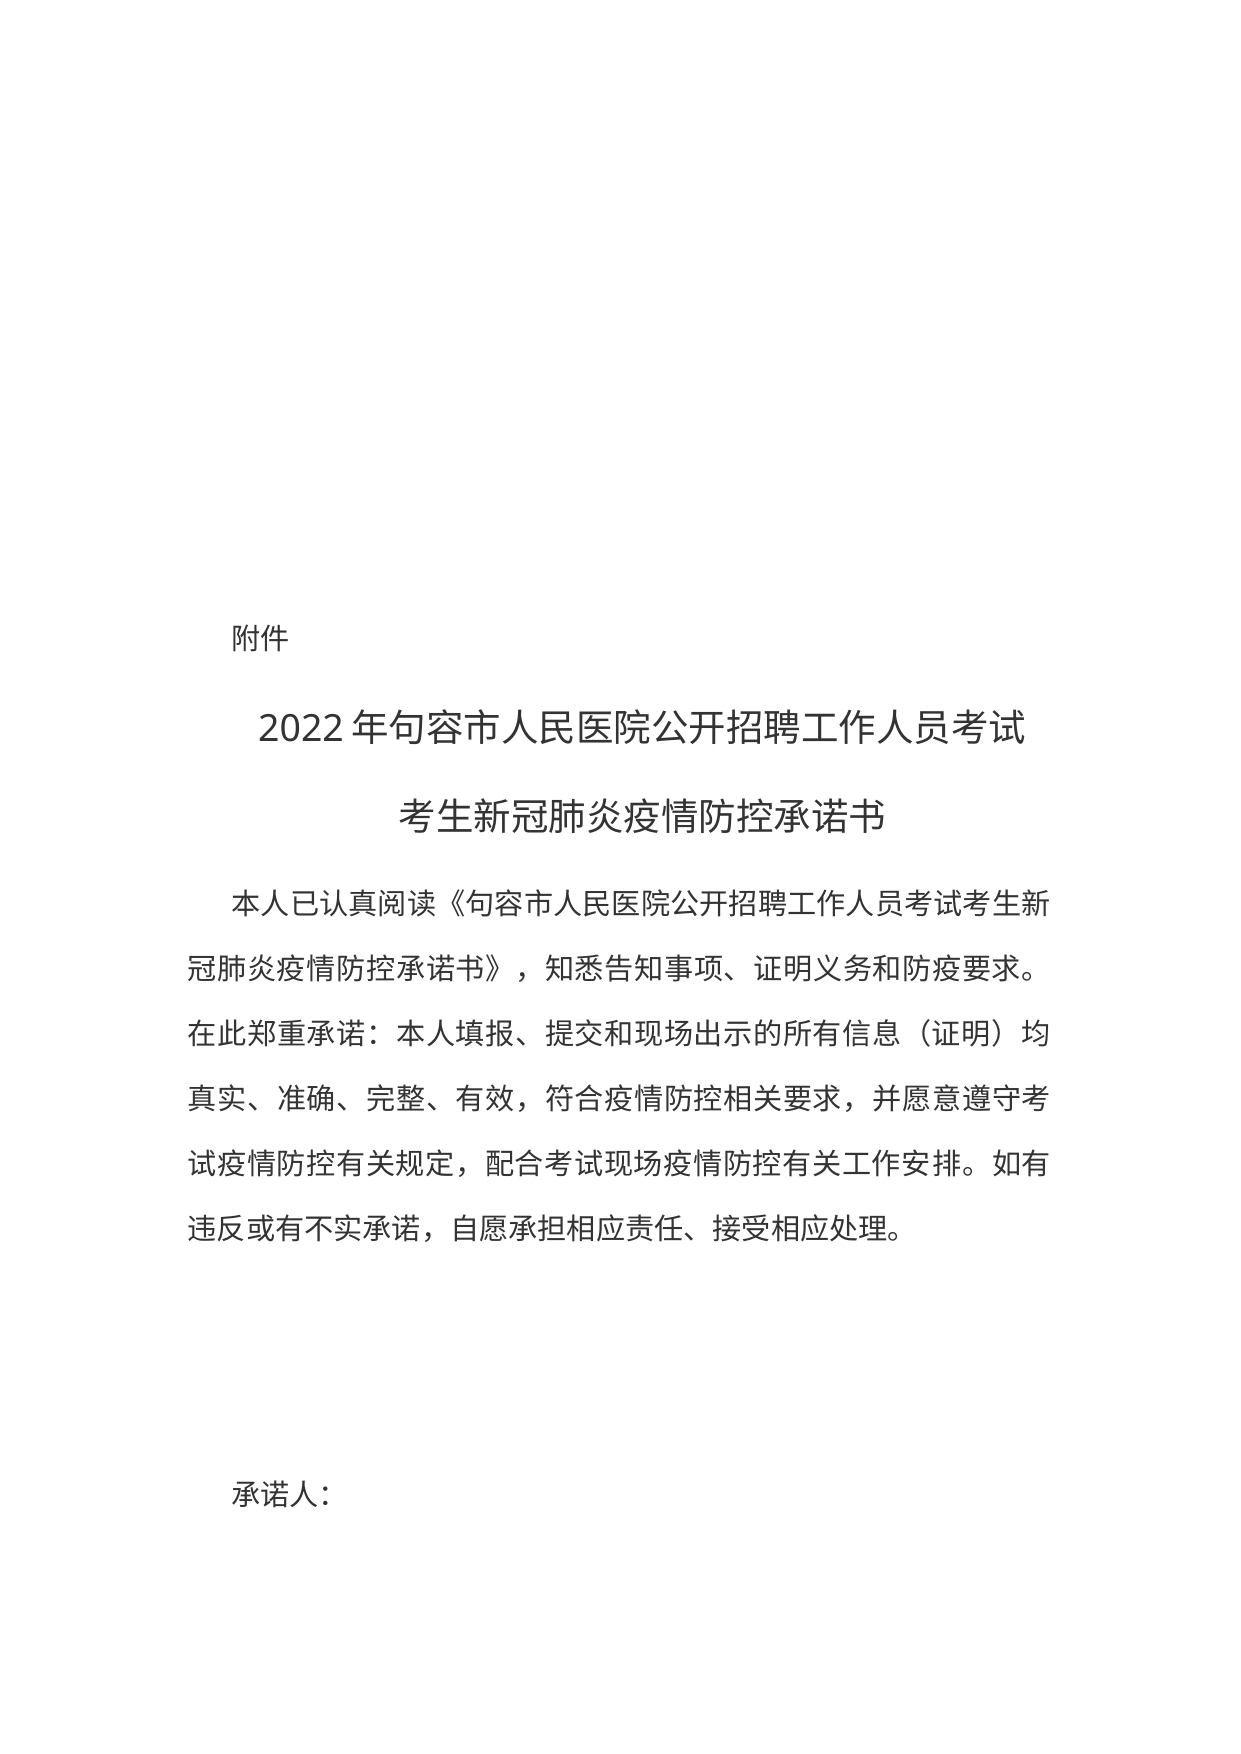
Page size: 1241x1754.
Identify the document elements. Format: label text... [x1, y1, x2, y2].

text 2022年句容市人民医院公开招聘工作人员考试 [187, 693, 1053, 758]
text 承诺人： [187, 1460, 1053, 1525]
text 附件 [187, 604, 1053, 669]
text 本人已认真阅读《句容市人民医院公开招聘工作人员考试考生新冠肺炎疫情防控承诺书》，知悉告知事项、证明义务和防疫要求。在此郑重承诺：本人填报、提交和现场出示的所有信息（证明）均真实、准确、完整、有效，符合疫情防控相关要求，并愿意遵守考试疫情防控有关规定，配合考试现场疫情防控有关工作安排。如有违反或有不实承诺，自愿承担相应责任、接受相应处理。 [187, 869, 1053, 1259]
text 考生新冠肺炎疫情防控承诺书 [187, 781, 1053, 846]
